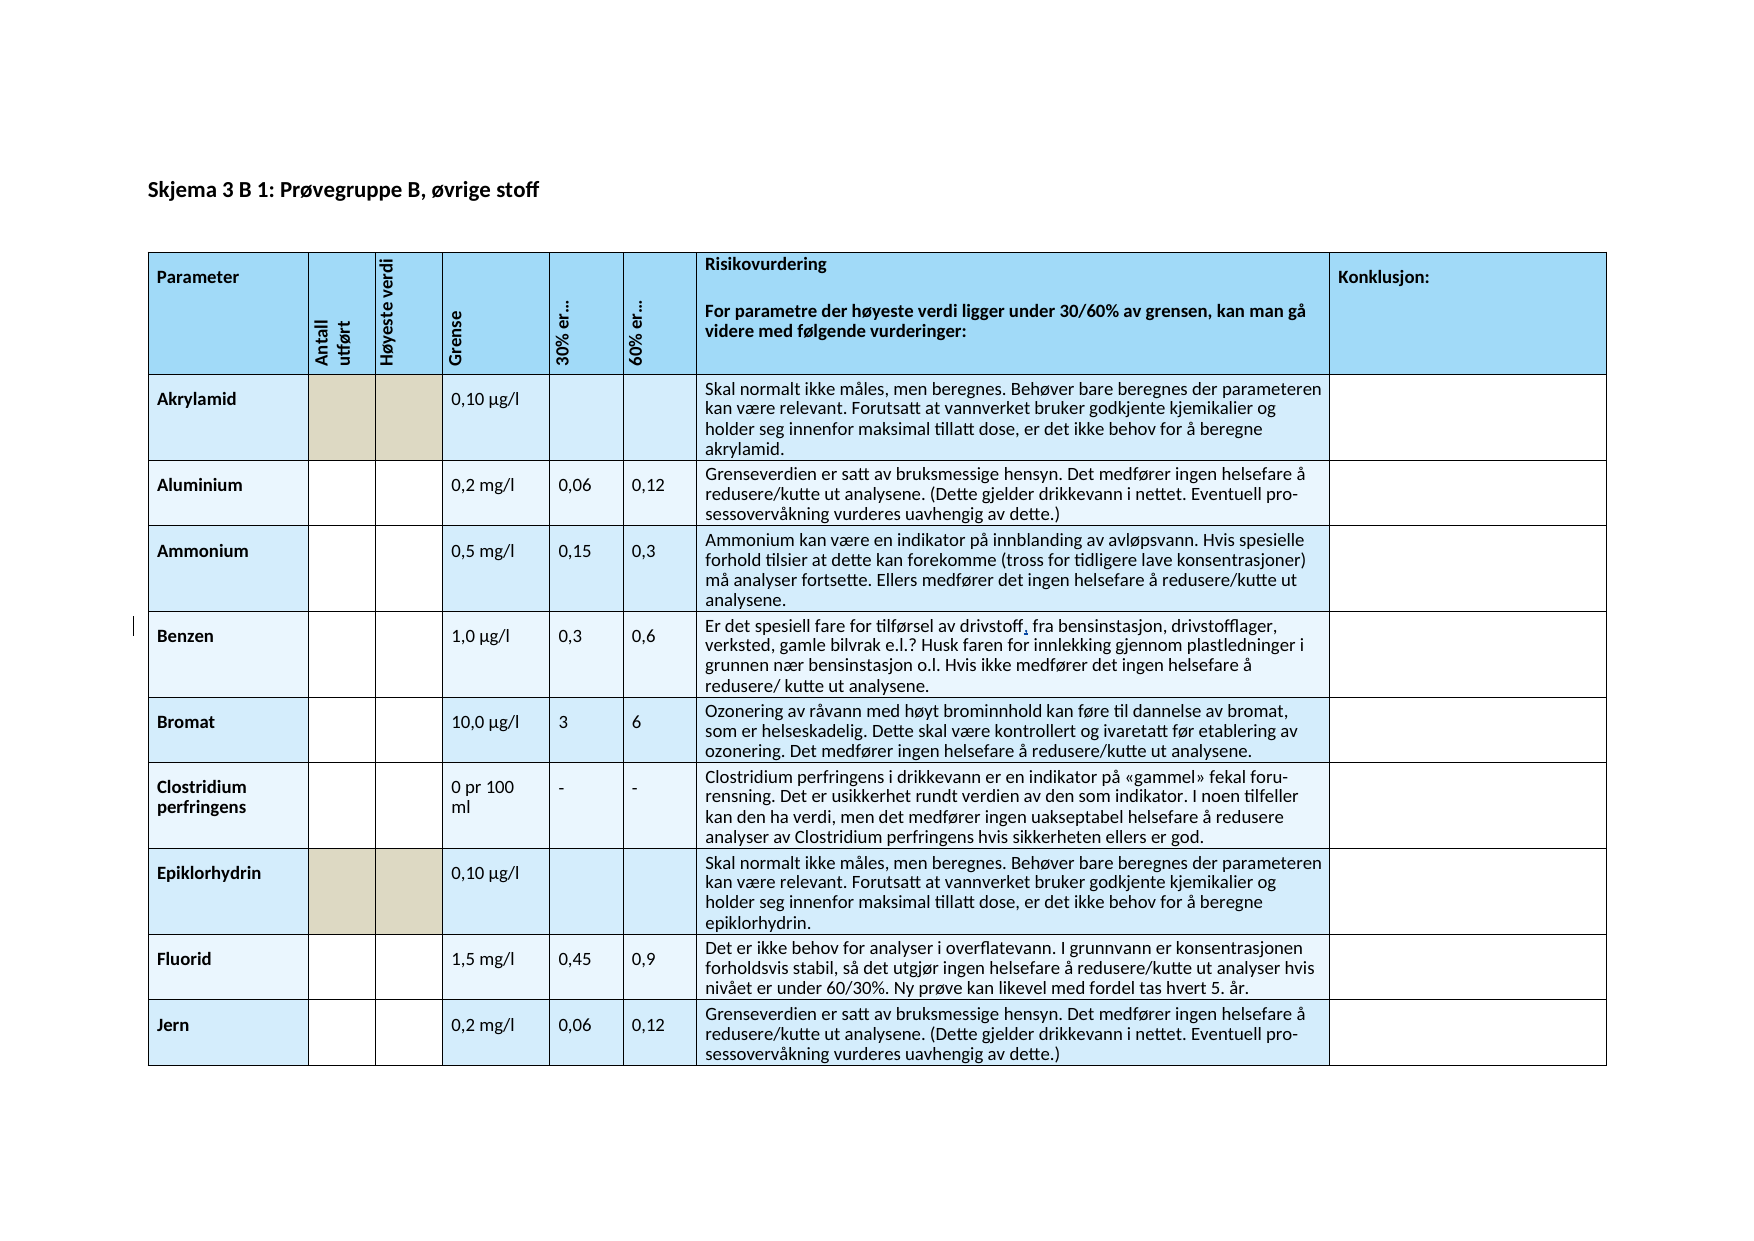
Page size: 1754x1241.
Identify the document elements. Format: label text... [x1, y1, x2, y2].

table_cell [376, 526, 442, 611]
table_cell [550, 375, 623, 460]
table_cell [309, 698, 375, 762]
table_cell 6 [624, 698, 696, 762]
table_cell [1330, 526, 1606, 611]
table_cell Epiklorhydrin [149, 849, 308, 934]
table_cell [1330, 1000, 1606, 1065]
table_cell 1,5 mg/l [443, 935, 549, 999]
table_cell [624, 849, 696, 934]
table_cell Fluorid [149, 935, 308, 999]
table_cell Clostridium perfringens [149, 763, 308, 848]
table_cell 0,06 [550, 1000, 623, 1065]
table_cell [376, 612, 442, 697]
table_cell Grenseverdien er satt av bruksmessige hensyn. Det medfører ingen helsefare å redusere/kutte ut analysene. (Dette gjelder drikkevann i nettet. Eventuell pro- sessovervåkning vurderes uavhengig av dette.) [697, 461, 1329, 525]
table_cell 1,0 µg/l [443, 612, 549, 697]
table_cell Det er ikke behov for analyser i overflatevann. I grunnvann er konsentrasjonen forholdsvis stabil, så det utgjør ingen helsefare å redusere/kutte ut analyser hvis nivået er under 60/30%. Ny prøve kan likevel med fordel tas hvert 5. år. [697, 935, 1329, 999]
table_cell 0,12 [624, 461, 696, 525]
table_cell [376, 375, 442, 460]
table_cell [1330, 849, 1606, 934]
table_cell [550, 849, 623, 934]
table_cell 0,6 [624, 612, 696, 697]
table_cell [309, 461, 375, 525]
table_cell [309, 1000, 375, 1065]
table_cell 0,9 [624, 935, 696, 999]
table_cell Benzen [149, 612, 308, 697]
table_cell 0 pr 100 ml [443, 763, 549, 848]
table_cell 0,2 mg/l [443, 461, 549, 525]
table_cell [624, 375, 696, 460]
table_cell Grenseverdien er satt av bruksmessige hensyn. Det medfører ingen helsefare å redusere/kutte ut analysene. (Dette gjelder drikkevann i nettet. Eventuell pro- sessovervåkning vurderes uavhengig av dette.) [697, 1000, 1329, 1065]
table_cell 0,12 [624, 1000, 696, 1065]
table_header Høyeste verdi [376, 253, 442, 374]
table_cell - [624, 763, 696, 848]
table_cell [309, 612, 375, 697]
table_cell [376, 1000, 442, 1065]
table_cell Bromat [149, 698, 308, 762]
table_cell [376, 698, 442, 762]
table_cell Aluminium [149, 461, 308, 525]
table_cell [376, 763, 442, 848]
table_cell 0,10 µg/l [443, 849, 549, 934]
table_header Konklusjon: [1330, 253, 1606, 374]
table_cell [309, 849, 375, 934]
table_cell 0,3 [624, 526, 696, 611]
table_cell Ammonium [149, 526, 308, 611]
table_cell - [550, 763, 623, 848]
table_cell 0,15 [550, 526, 623, 611]
table_cell Jern [149, 1000, 308, 1065]
table_cell [1330, 461, 1606, 525]
table_cell Ozonering av råvann med høyt brominnhold kan føre til dannelse av bromat, som er helseskadelig. Dette skal være kontrollert og ivaretatt før etablering av ozonering. Det medfører ingen helsefare å redusere/kutte ut analysene. [697, 698, 1329, 762]
table_cell Akrylamid [149, 375, 308, 460]
table_cell 0,5 mg/l [443, 526, 549, 611]
table_header Risikovurdering For parametre der høyeste verdi ligger under 30/60% av grensen, kan man gå videre med følgende vurderinger: [697, 253, 1329, 374]
table_cell [309, 763, 375, 848]
table_cell 0,10 µg/l [443, 375, 549, 460]
table_cell Skal normalt ikke måles, men beregnes. Behøver bare beregnes der parameteren kan være relevant. Forutsatt at vannverket bruker godkjente kjemikalier og holder seg innenfor maksimal tillatt dose, er det ikke behov for å beregne akrylamid. [697, 375, 1329, 460]
table_cell [1330, 698, 1606, 762]
table_cell [1330, 935, 1606, 999]
table_cell [1330, 612, 1606, 697]
table_header Parameter [149, 253, 308, 374]
table_cell Er det spesiell fare for tilførsel av drivstoff fra bensinstasjon, drivstofflager, verksted, gamle bilvrak e.l.? Husk faren for innlekking gjennom plastledninger i grunnen nær bensinstasjon o.l. Hvis ikke medfører det ingen helsefare å redusere/ kutte ut analysene. [697, 612, 1329, 697]
table_cell 0,45 [550, 935, 623, 999]
table_cell [376, 935, 442, 999]
table_cell [309, 935, 375, 999]
table_cell 0,3 [550, 612, 623, 697]
table_cell Ammonium kan være en indikator på innblanding av avløpsvann. Hvis spesielle forhold tilsier at dette kan forekomme (tross for tidligere lave konsentrasjoner) må analyser fortsette. Ellers medfører det ingen helsefare å redusere/kutte ut analysene. [697, 526, 1329, 611]
table_cell [309, 526, 375, 611]
table_cell Skal normalt ikke måles, men beregnes. Behøver bare beregnes der parameteren kan være relevant. Forutsatt at vannverket bruker godkjente kjemikalier og holder seg innenfor maksimal tillatt dose, er det ikke behov for å beregne epiklorhydrin. [697, 849, 1329, 934]
table_cell [1330, 375, 1606, 460]
table_cell Clostridium perfringens i drikkevann er en indikator på «gammel» fekal foru- rensning. Det er usikkerhet rundt verdien av den som indikator. I noen tilfeller kan den ha verdi, men det medfører ingen uakseptabel helsefare å redusere analyser av Clostridium perfringens hvis sikkerheten ellers er god. [697, 763, 1329, 848]
table_header Grense [443, 253, 549, 374]
table_header 30% er… [550, 253, 623, 374]
table_cell [1330, 763, 1606, 848]
table_cell [376, 849, 442, 934]
table_cell 10,0 µg/l [443, 698, 549, 762]
text Skjema 3 B 1: Prøvegruppe B, øvrige stoff [148, 176, 1606, 204]
table_cell 3 [550, 698, 623, 762]
table_header 60% er… [624, 253, 696, 374]
table_cell 0,06 [550, 461, 623, 525]
table_cell [376, 461, 442, 525]
table_cell [309, 375, 375, 460]
table_cell 0,2 mg/l [443, 1000, 549, 1065]
table_header Antall utført [309, 253, 375, 374]
